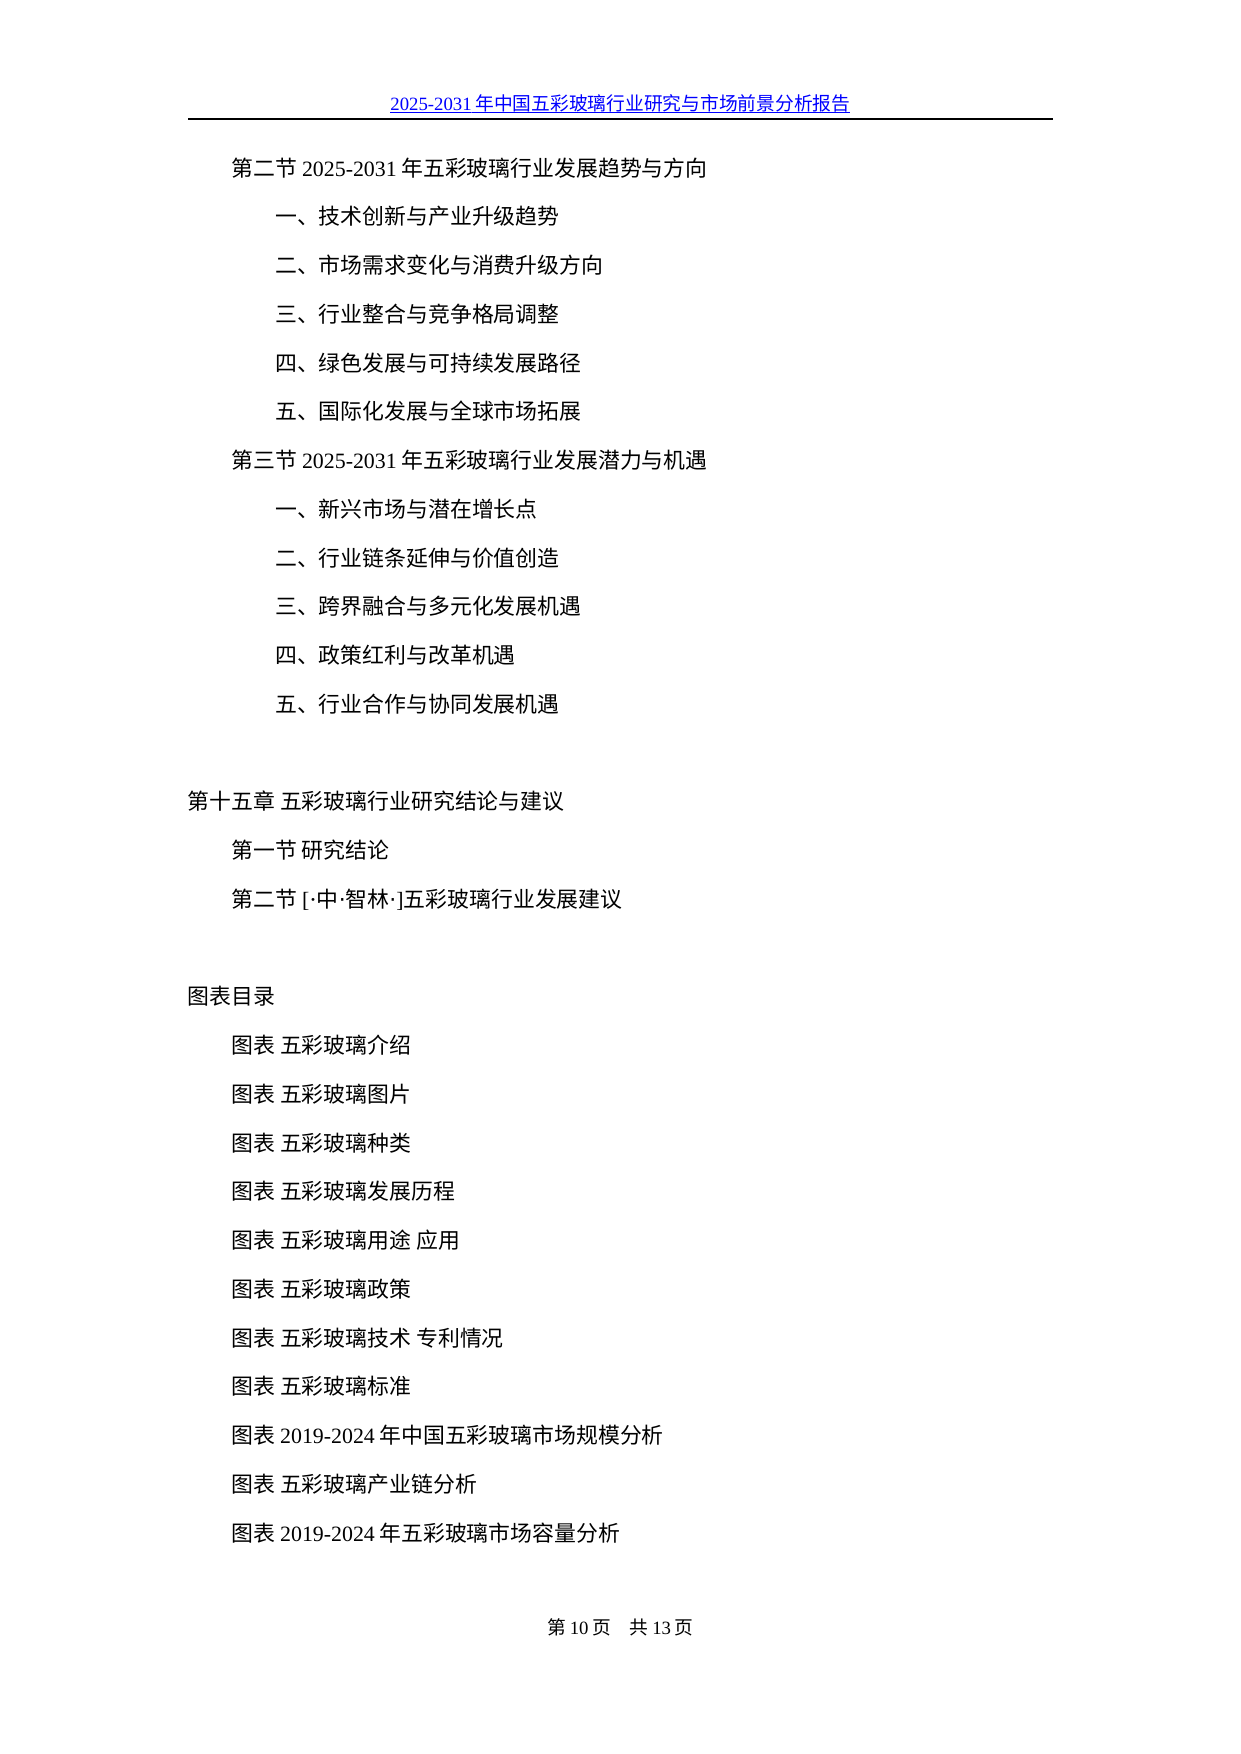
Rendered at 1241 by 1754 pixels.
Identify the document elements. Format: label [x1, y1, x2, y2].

text [187, 150, 1053, 1548]
